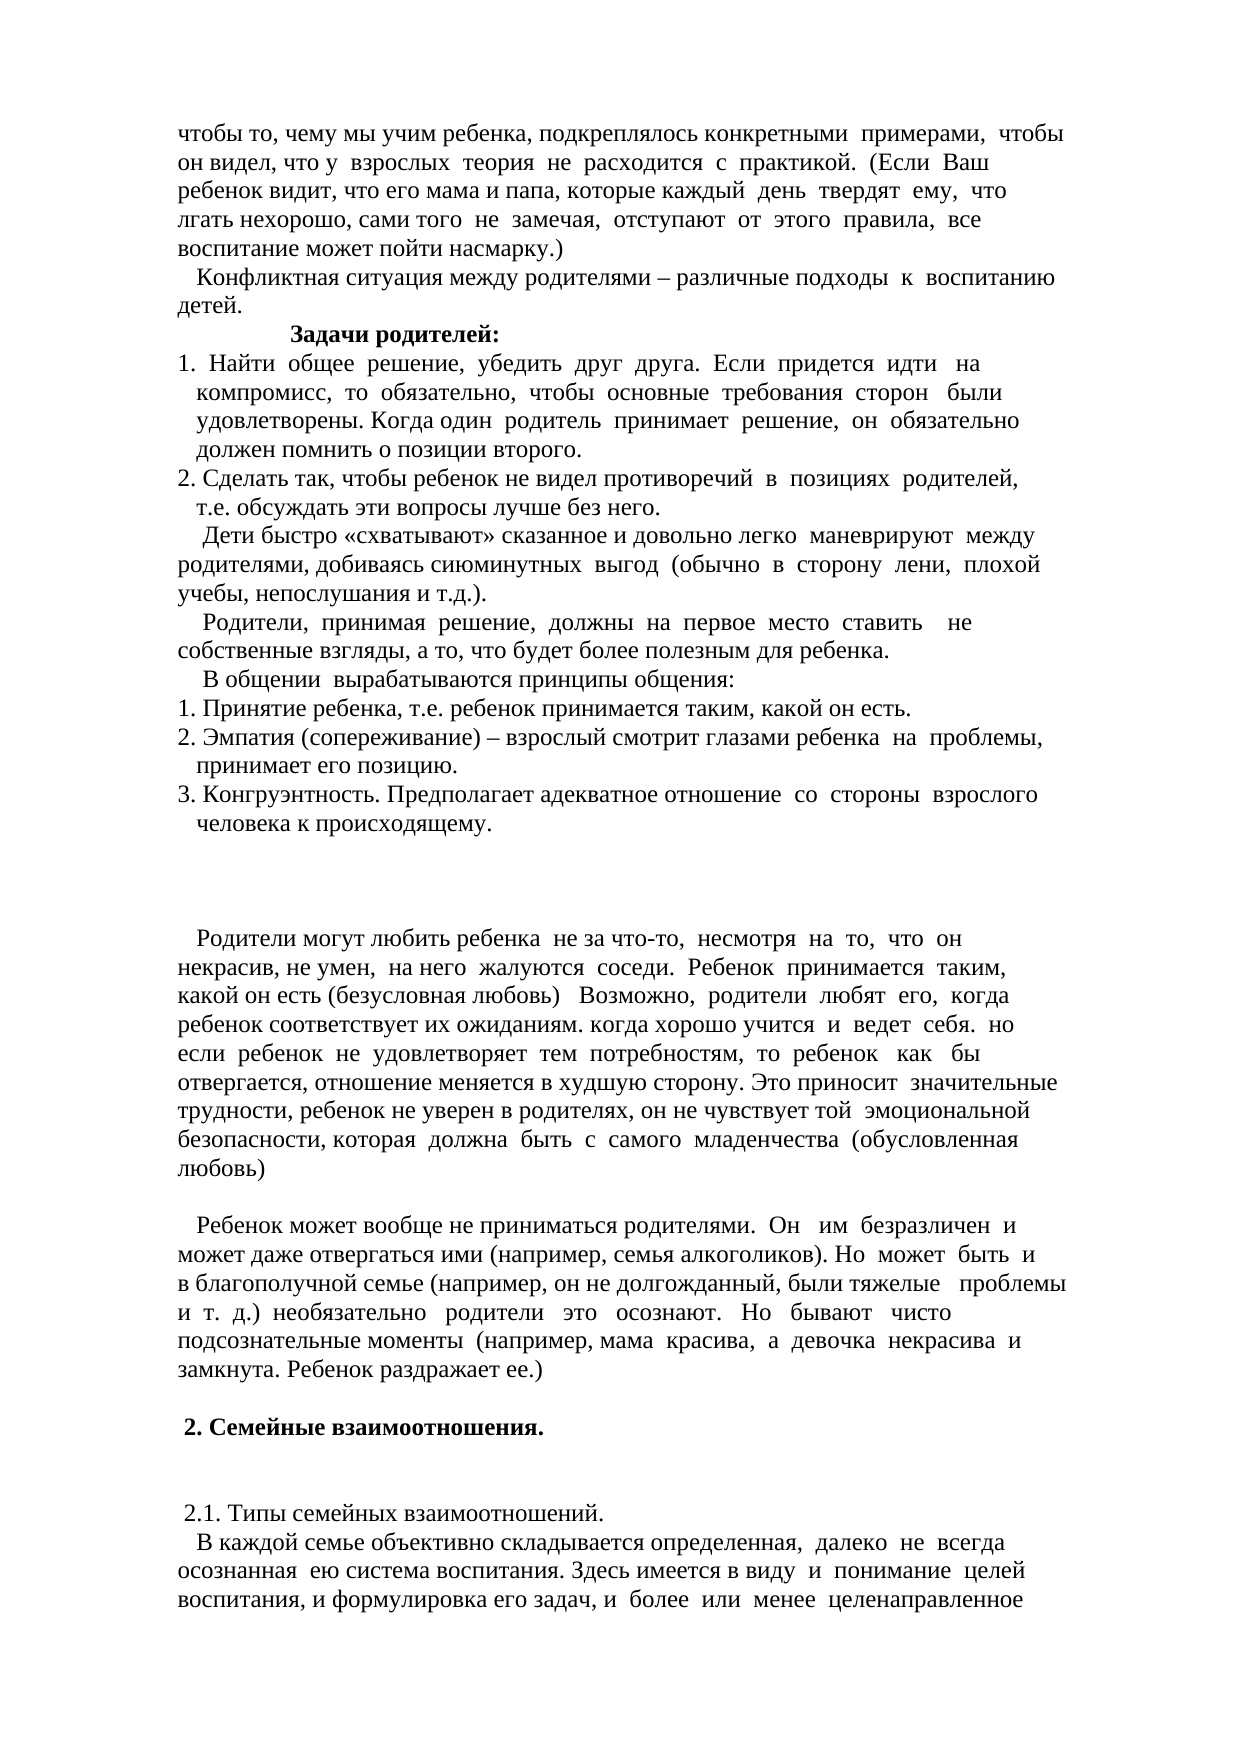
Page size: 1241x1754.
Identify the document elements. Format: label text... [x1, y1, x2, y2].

text 2. Эмпатия (сопереживание) – взрослый смотрит глазами ребенка на проблемы, [177, 722, 1152, 751]
text 1. Принятие ребенка, т.е. ребенок принимается таким, какой он есть. [177, 693, 1152, 722]
text Дети быстро «схватывают» сказанное и довольно легко маневрируют между [177, 521, 1152, 549]
text человека к происходящему. [177, 808, 1152, 837]
text он видел, что у взрослых теория не расходится с практикой. (Если Ваш [177, 147, 1152, 176]
text должен помнить о позиции второго. [177, 434, 1152, 463]
text замкнута. Ребенок раздражает ее.) [177, 1354, 1152, 1383]
text если ребенок не удовлетворяет тем потребностям, то ребенок как бы [177, 1038, 1152, 1067]
text воспитания, и формулировка его задач, и более или менее целенаправленное [177, 1584, 1152, 1613]
text подсознательные моменты (например, мама красива, а девочка некрасива и [177, 1326, 1152, 1354]
text Родители, принимая решение, должны на первое место ставить не [177, 607, 1152, 636]
text какой он есть (безусловная любовь) Возможно, родители любят его, когда [177, 981, 1152, 1009]
text 1. Найти общее решение, убедить друг друга. Если придется идти на [177, 348, 1152, 377]
text собственные взгляды, а то, что будет более полезным для ребенка. [177, 636, 1152, 664]
text в благополучной семье (например, он не долгожданный, были тяжелые проблемы [177, 1268, 1152, 1297]
text В каждой семье объективно складывается определенная, далеко не всегда [177, 1527, 1152, 1556]
text т.е. обсуждать эти вопросы лучше без него. [177, 492, 1152, 521]
text и т. д.) необязательно родители это осознают. Но бывают чисто [177, 1297, 1152, 1326]
text родителями, добиваясь сиюминутных выгод (обычно в сторону лени, плохой [177, 549, 1152, 578]
text детей. [177, 291, 1152, 319]
text любовь) [177, 1153, 1152, 1182]
text безопасности, которая должна быть с самого младенчества (обусловленная [177, 1124, 1152, 1153]
text ребенок видит, что его мама и папа, которые каждый день твердят ему, что [177, 176, 1152, 204]
text В общении вырабатываются принципы общения: [177, 664, 1152, 693]
text трудности, ребенок не уверен в родителях, он не чувствует той эмоциональной [177, 1096, 1152, 1124]
text лгать нехорошо, сами того не замечая, отступают от этого правила, все [177, 204, 1152, 233]
text 2. Семейные взаимоотношения. [177, 1412, 1152, 1441]
text отвергается, отношение меняется в худшую сторону. Это приносит значительные [177, 1067, 1152, 1096]
text 2. Сделать так, чтобы ребенок не видел противоречий в позициях родителей, [177, 463, 1152, 492]
text Родители могут любить ребенка не за что-то, несмотря на то, что он [177, 923, 1152, 952]
text 2.1. Типы семейных взаимоотношений. [177, 1498, 1152, 1527]
text некрасив, не умен, на него жалуются соседи. Ребенок принимается таким, [177, 952, 1152, 981]
text удовлетворены. Когда один родитель принимает решение, он обязательно [177, 406, 1152, 434]
text 3. Конгруэнтность. Предполагает адекватное отношение со стороны взрослого [177, 779, 1152, 808]
text воспитание может пойти насмарку.) [177, 233, 1152, 262]
text компромисс, то обязательно, чтобы основные требования сторон были [177, 377, 1152, 406]
text чтобы то, чему мы учим ребенка, подкреплялось конкретными примерами, чтобы [177, 118, 1152, 147]
text принимает его позицию. [177, 751, 1152, 779]
text Задачи родителей: [177, 319, 1152, 348]
text может даже отвергаться ими (например, семья алкоголиков). Но может быть и [177, 1239, 1152, 1268]
text учебы, непослушания и т.д.). [177, 578, 1152, 607]
text Конфликтная ситуация между родителями – различные подходы к воспитанию [177, 262, 1152, 291]
text Ребенок может вообще не приниматься родителями. Он им безразличен и [177, 1211, 1152, 1239]
text осознанная ею система воспитания. Здесь имеется в виду и понимание целей [177, 1556, 1152, 1584]
text ребенок соответствует их ожиданиям. когда хорошо учится и ведет себя. но [177, 1009, 1152, 1038]
